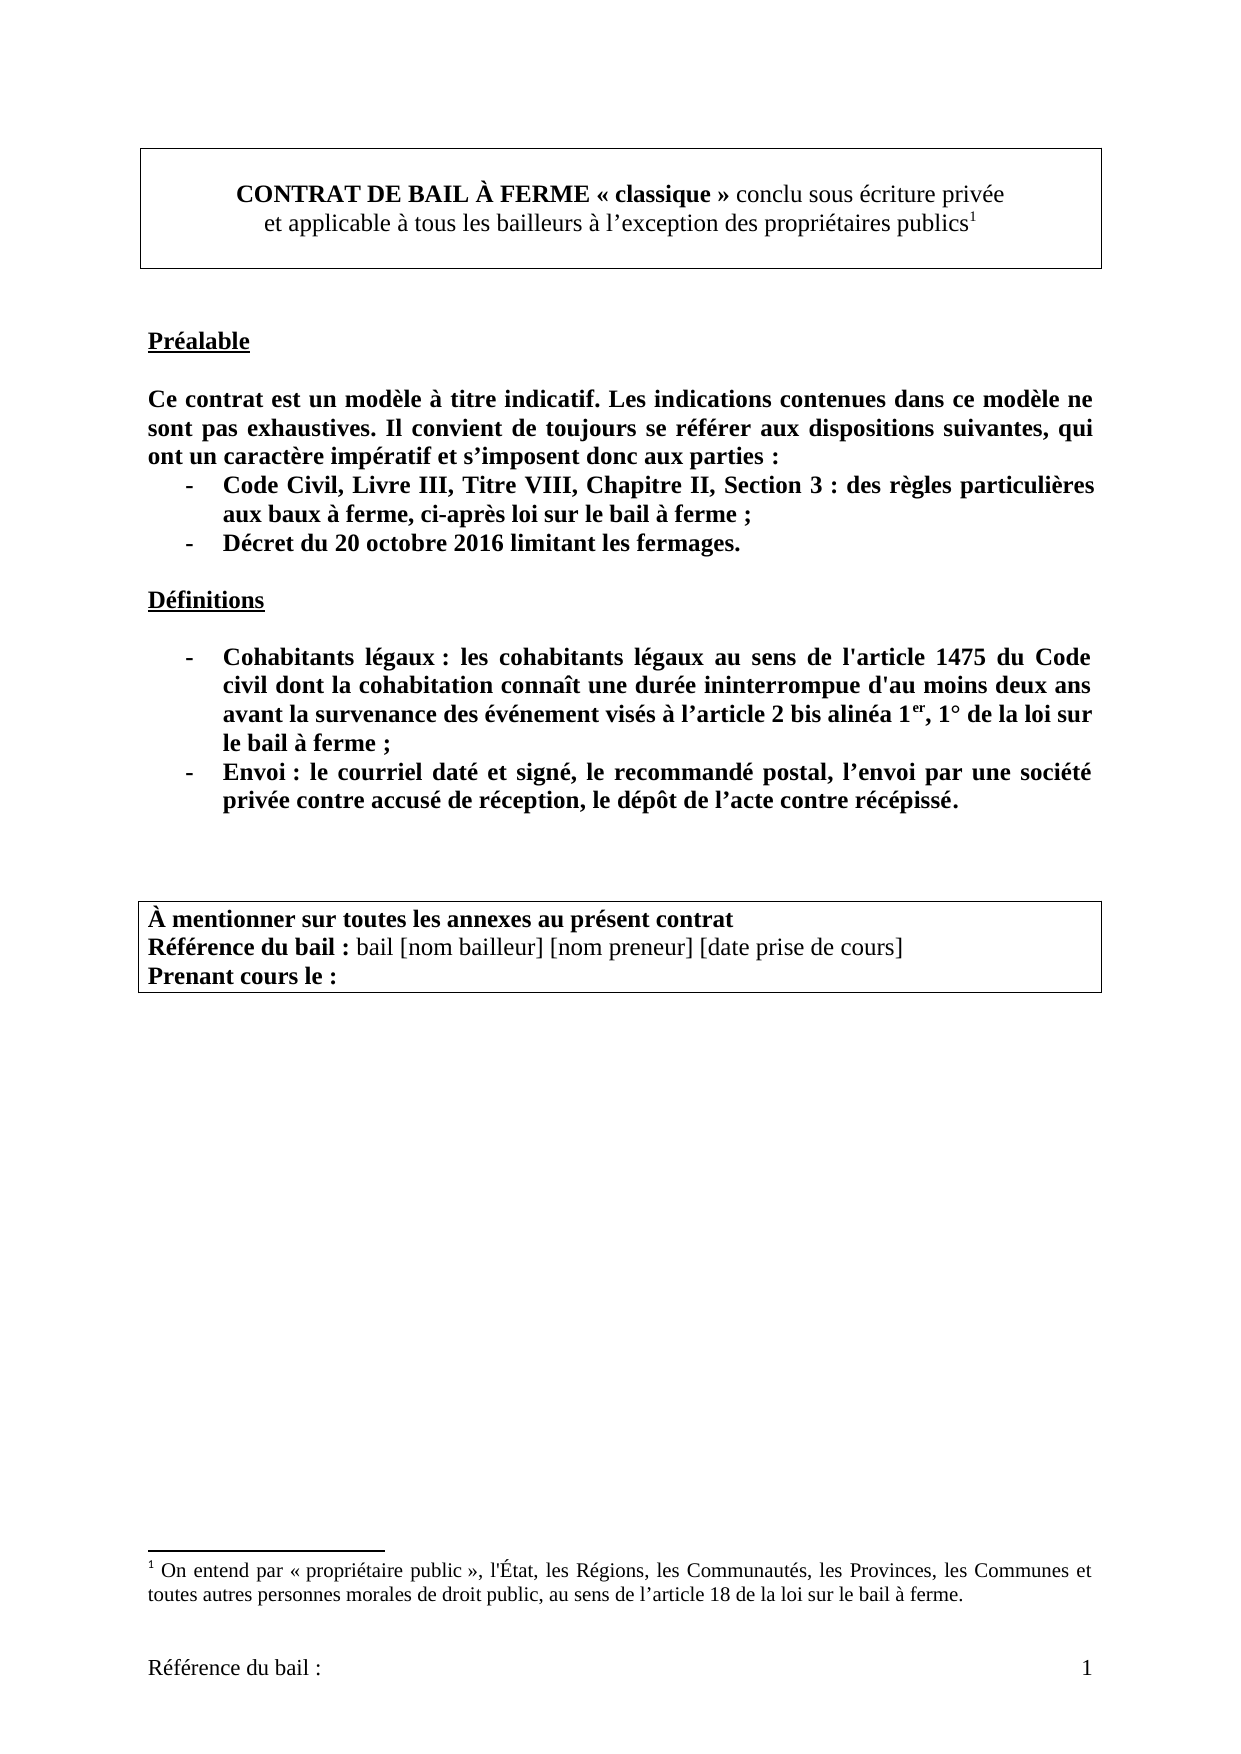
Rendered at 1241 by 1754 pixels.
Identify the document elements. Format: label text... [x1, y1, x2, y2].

list Envoi : le courriel daté et signé, le recommandé postal, l’envoi par une société privée contre accusé de réception, le dépôt de l’acte contre récépissé. [185, 757, 1093, 814]
text Ce contrat est un modèle à titre indicatif. Les indications contenues dans ce modèle ne sont pas exhaustives. Il convient de toujours se référer aux dispositions suivantes, qui ont un caractère impératif et s’imposent donc aux parties : [148, 384, 1095, 470]
list Décret du 20 octobre 2016 limitant les fermages. [185, 528, 1095, 556]
text Préalable [148, 326, 1095, 355]
list Cohabitants légaux : les cohabitants légaux au sens de l'article 1475 du Code civil dont la cohabitation connaît une durée ininterrompue d'au moins deux ans avant la survenance des événement visés à l’article 2 bis alinéa 1er, 1° de la loi sur le bail à ferme ; [185, 642, 1093, 757]
text Définitions [148, 585, 1093, 614]
text CONTRAT DE BAIL À FERME « classique » conclu sous écriture privée [148, 179, 1093, 208]
text Prenant cours le : [139, 958, 1101, 992]
text Référence du bail : bail [nom bailleur] [nom preneur] [date prise de cours] [148, 932, 1093, 958]
text et applicable à tous les bailleurs à l’exception des propriétaires publics [148, 208, 1093, 237]
text À mentionner sur toutes les annexes au présent contrat [139, 902, 1101, 932]
list Code Civil, Livre III, Titre VIII, Chapitre II, Section 3 : des règles particulières aux baux à ferme, ci-après loi sur le bail à ferme ; [185, 470, 1095, 528]
